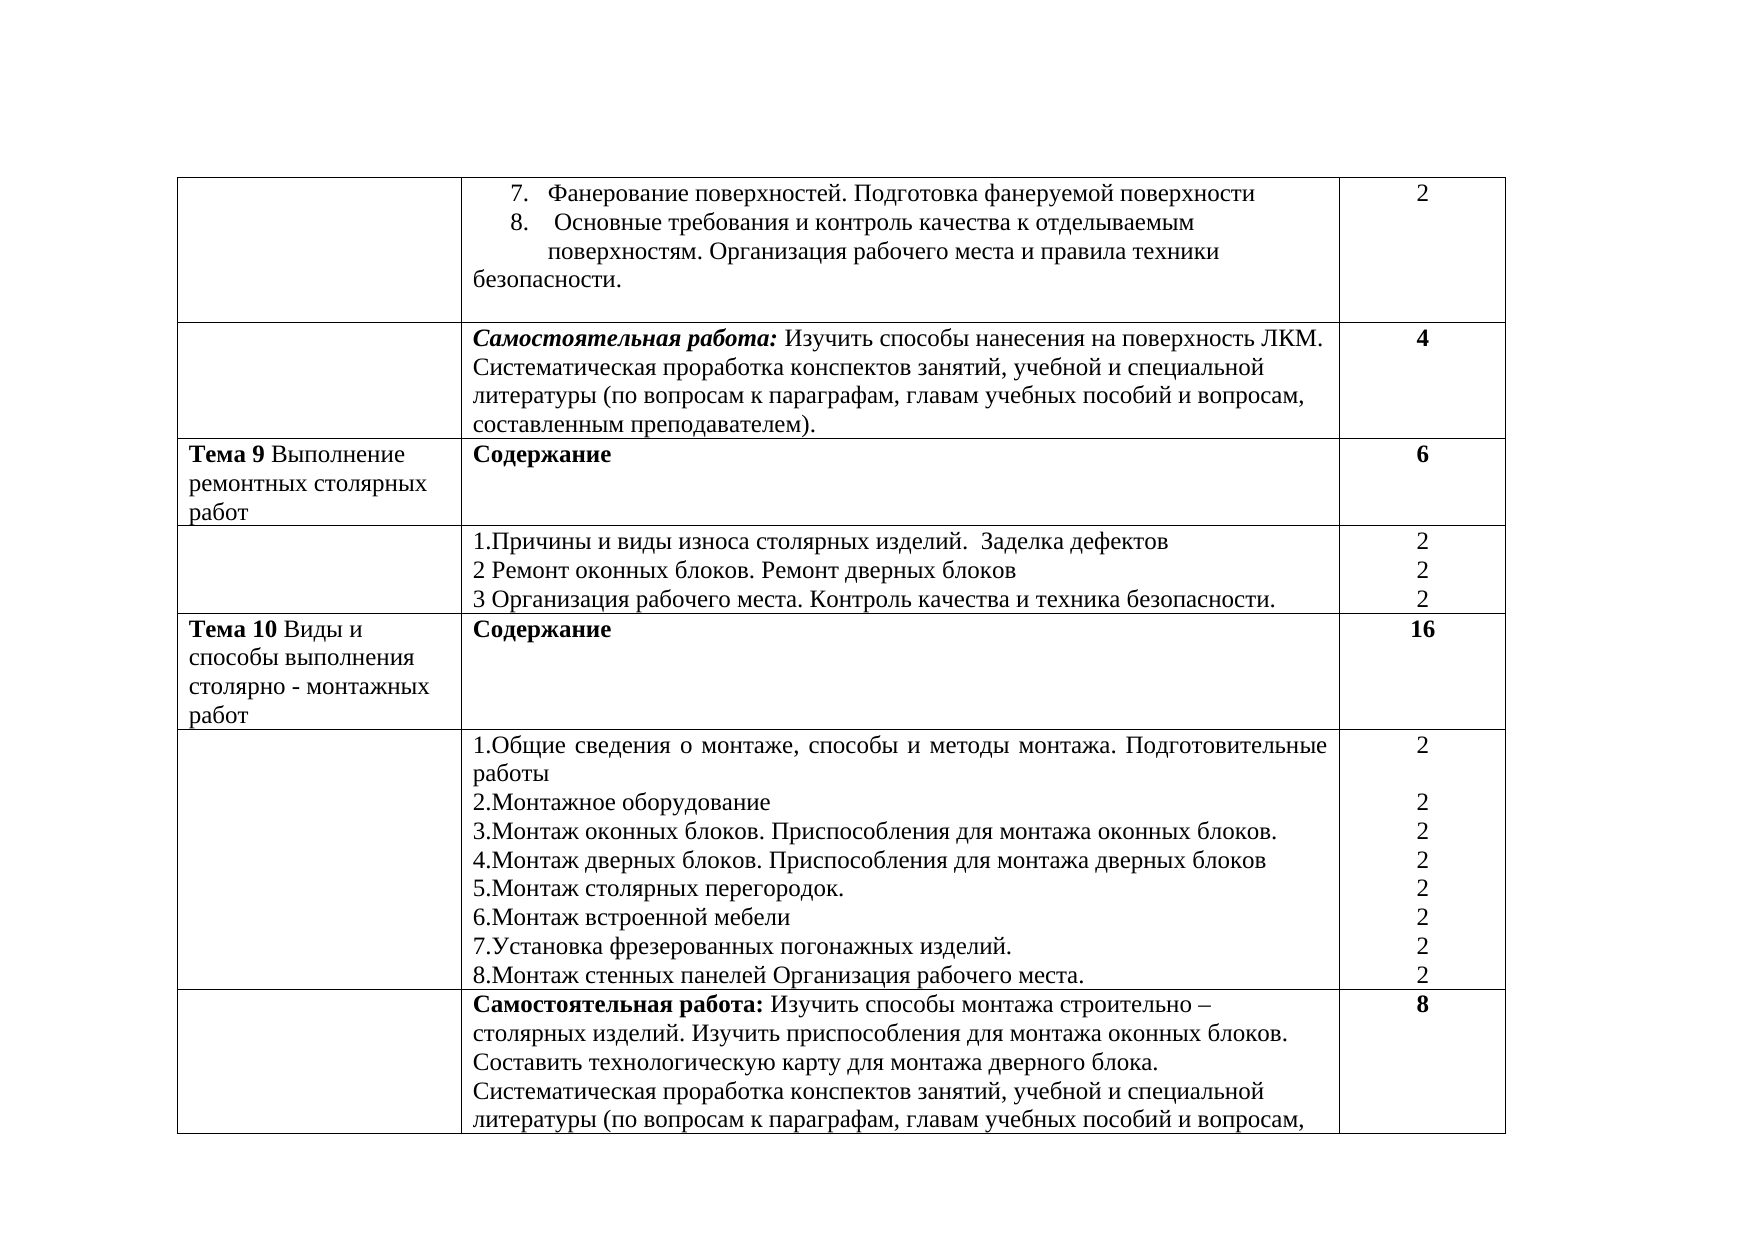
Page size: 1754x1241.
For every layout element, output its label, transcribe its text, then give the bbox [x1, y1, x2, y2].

table_cell 2 2 2 [1340, 526, 1505, 613]
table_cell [462, 990, 1339, 1133]
table_cell [178, 730, 461, 988]
table_cell [178, 323, 461, 438]
table_cell Тема 10 Виды и способы выполнения столярно - монтажных работ [178, 614, 461, 729]
table_cell Содержание [462, 614, 1339, 729]
table_cell 2 2 2 2 2 2 2 2 [1340, 730, 1505, 988]
table_cell Содержание [462, 439, 1339, 525]
table_cell 2 2 2 2 2 2 2 2 [1340, 178, 1505, 322]
table_cell 6 [1340, 439, 1505, 525]
table_cell 1.Общие сведения о монтаже, способы и методы монтажа. Подготовительные работы 2.Монтажное оборудование 3.Монтаж оконных блоков. Приспособления для монтажа оконных блоков. 4.Монтаж дверных блоков. Приспособления для монтажа дверных блоков 5.Монтаж столярных перегородок. 6.Монтаж встроенной мебели 7.Установка фрезерованных погонажных изделий. 8.Монтаж стенных панелей Организация рабочего места. [462, 730, 1339, 988]
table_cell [462, 178, 1339, 322]
table_cell [178, 990, 461, 1133]
table_cell Тема 9 Выполнение ремонтных столярных работ [178, 439, 461, 525]
table_cell 16 [1340, 614, 1505, 729]
table_cell [178, 178, 461, 322]
table_cell 4 [1340, 323, 1505, 438]
table_cell 1.Причины и виды износа столярных изделий. Заделка дефектов 2 Ремонт оконных блоков. Ремонт дверных блоков 3 Организация рабочего места. Контроль качества и техника безопасности. [462, 526, 1339, 613]
table_cell [178, 526, 461, 613]
table_cell Самостоятельная работа: Изучить способы нанесения на поверхность ЛКМ. Систематическая проработка конспектов занятий, учебной и специальной литературы (по вопросам к параграфам, главам учебных пособий и вопросам, составленным преподавателем). [462, 323, 1339, 438]
table_cell 8 [1340, 990, 1505, 1133]
